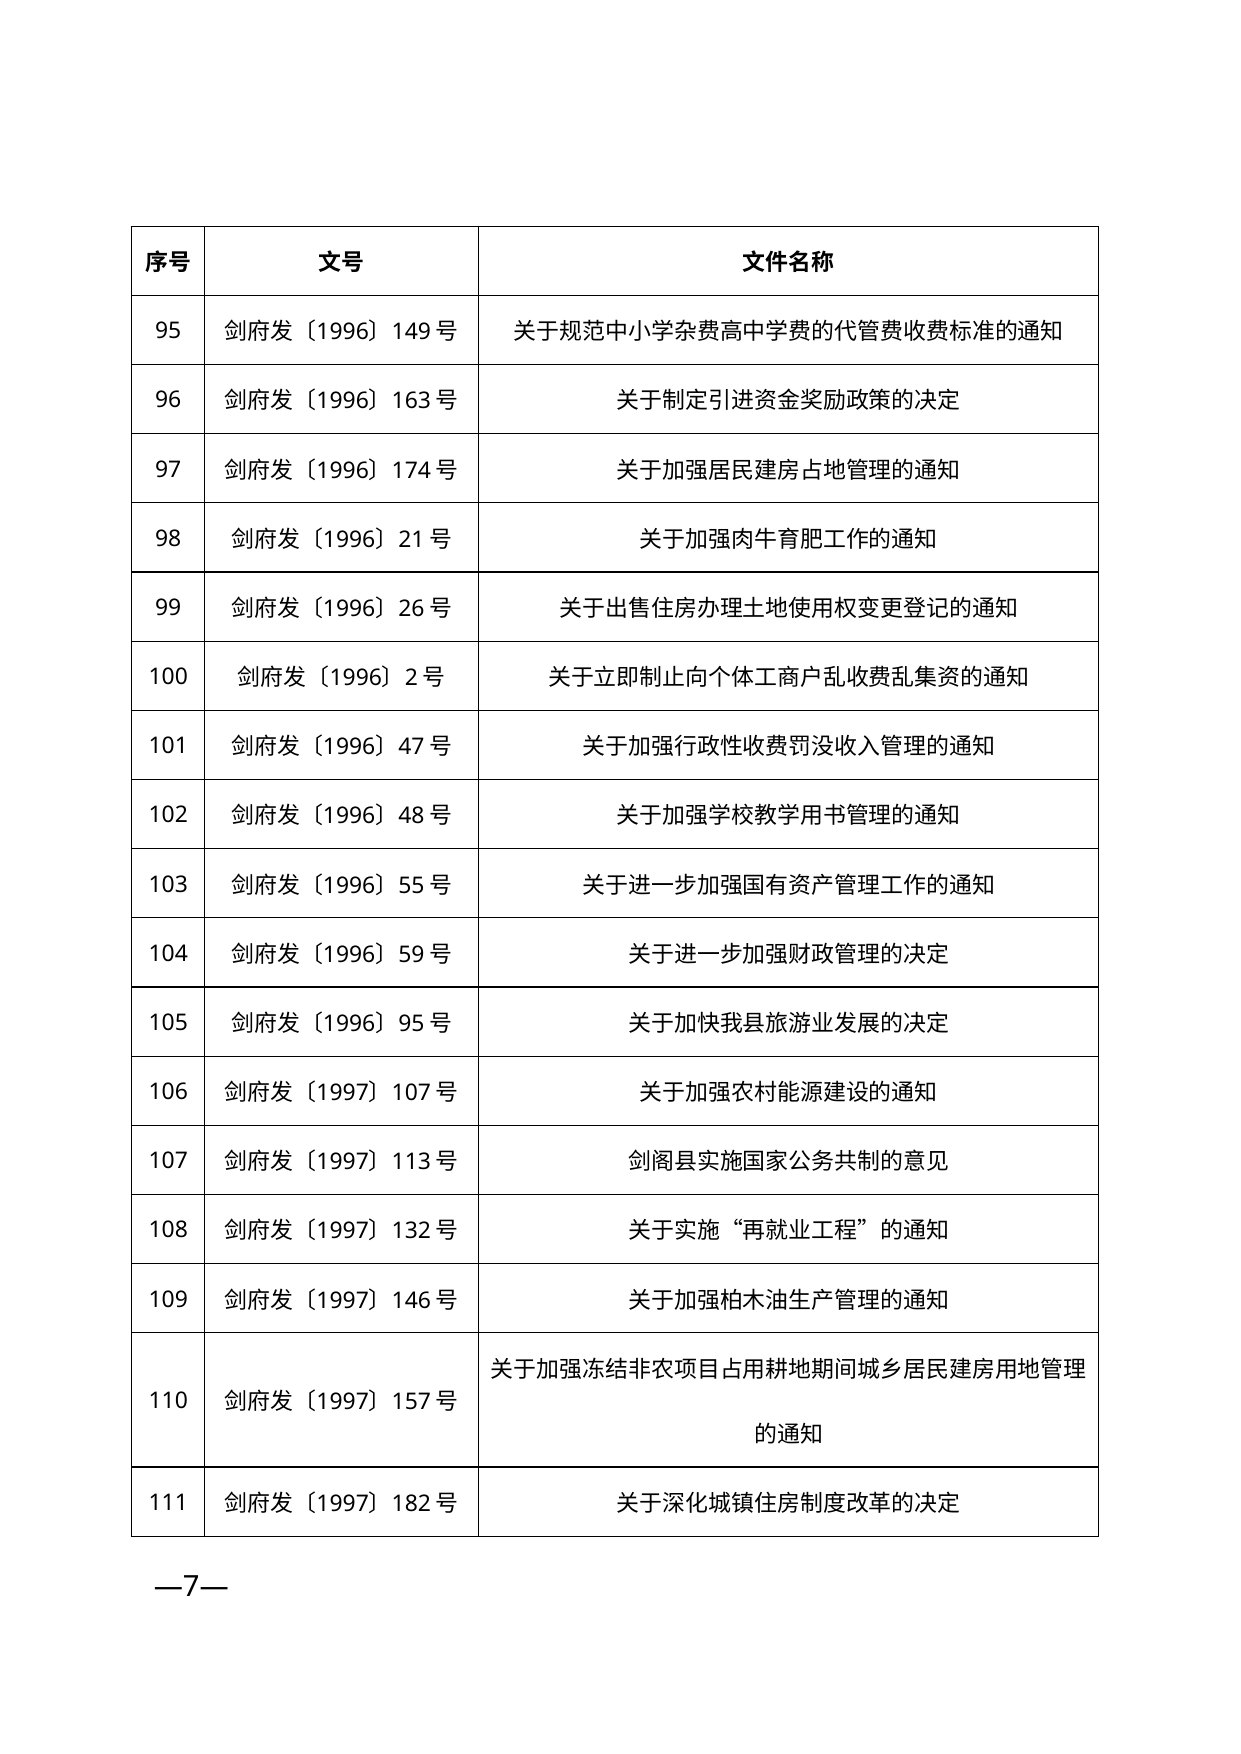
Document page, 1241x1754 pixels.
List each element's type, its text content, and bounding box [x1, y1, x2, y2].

table_header 文号 [205, 227, 478, 295]
table_cell 剑府发〔1996〕174号 [205, 434, 478, 502]
table_cell 剑府发〔1997〕182号 [205, 1468, 478, 1536]
table_cell 关于深化城镇住房制度改革的决定 [479, 1468, 1098, 1536]
table_cell 关于加强农村能源建设的通知 [479, 1057, 1098, 1125]
table_header 序号 [132, 227, 204, 295]
table_cell 100 [132, 642, 204, 710]
table_cell 99 [132, 573, 204, 641]
table_cell 109 [132, 1264, 204, 1332]
table_cell 95 [132, 296, 204, 364]
table_cell 96 [132, 365, 204, 433]
table_cell 剑府发〔1996〕26号 [205, 573, 478, 641]
table_cell 关于制定引进资金奖励政策的决定 [479, 365, 1098, 433]
table_cell 关于规范中小学杂费高中学费的代管费收费标准的通知 [479, 296, 1098, 364]
table_cell 剑府发〔1996〕48号 [205, 780, 478, 848]
table_cell 剑府发〔1997〕113号 [205, 1126, 478, 1194]
table_cell 剑府发〔1996〕59号 [205, 918, 478, 986]
table_cell 关于加强冻结非农项目占用耕地期间城乡居民建房用地管理的通知 [479, 1333, 1098, 1466]
table_cell 关于加强行政性收费罚没收入管理的通知 [479, 711, 1098, 779]
table_cell 110 [132, 1333, 204, 1466]
table_cell 剑府发〔1996〕55号 [205, 849, 478, 917]
table_cell 101 [132, 711, 204, 779]
table_cell 106 [132, 1057, 204, 1125]
table_cell 关于进一步加强国有资产管理工作的通知 [479, 849, 1098, 917]
table_cell 剑府发〔1996〕149号 [205, 296, 478, 364]
table_header 文件名称 [479, 227, 1098, 295]
table_cell 107 [132, 1126, 204, 1194]
table_cell 105 [132, 988, 204, 1056]
table_cell 111 [132, 1468, 204, 1536]
table_cell 关于进一步加强财政管理的决定 [479, 918, 1098, 986]
table_cell 剑府发〔1997〕146号 [205, 1264, 478, 1332]
table_cell 剑府发〔1996〕47号 [205, 711, 478, 779]
table_cell 剑府发〔1996〕95号 [205, 988, 478, 1056]
table_cell 剑府发〔1997〕157号 [205, 1333, 478, 1466]
table_cell 剑阁县实施国家公务共制的意见 [479, 1126, 1098, 1194]
table_cell 关于加强居民建房占地管理的通知 [479, 434, 1098, 502]
table_cell 剑府发〔1996〕163号 [205, 365, 478, 433]
table_cell 104 [132, 918, 204, 986]
table_cell 关于实施“再就业工程”的通知 [479, 1195, 1098, 1263]
table_cell 97 [132, 434, 204, 502]
table_cell 108 [132, 1195, 204, 1263]
table_cell 剑府发〔1996〕21号 [205, 503, 478, 571]
table_cell 剑府发〔1997〕132号 [205, 1195, 478, 1263]
table_cell 剑府发〔1996〕2号 [205, 642, 478, 710]
table_cell 关于加强柏木油生产管理的通知 [479, 1264, 1098, 1332]
table_cell 98 [132, 503, 204, 571]
table_cell 剑府发〔1997〕107号 [205, 1057, 478, 1125]
table_cell 关于立即制止向个体工商户乱收费乱集资的通知 [479, 642, 1098, 710]
table_cell 关于加快我县旅游业发展的决定 [479, 988, 1098, 1056]
table_cell 关于加强学校教学用书管理的通知 [479, 780, 1098, 848]
table_cell 103 [132, 849, 204, 917]
table_cell 关于加强肉牛育肥工作的通知 [479, 503, 1098, 571]
table_cell 关于出售住房办理土地使用权变更登记的通知 [479, 573, 1098, 641]
table_cell 102 [132, 780, 204, 848]
